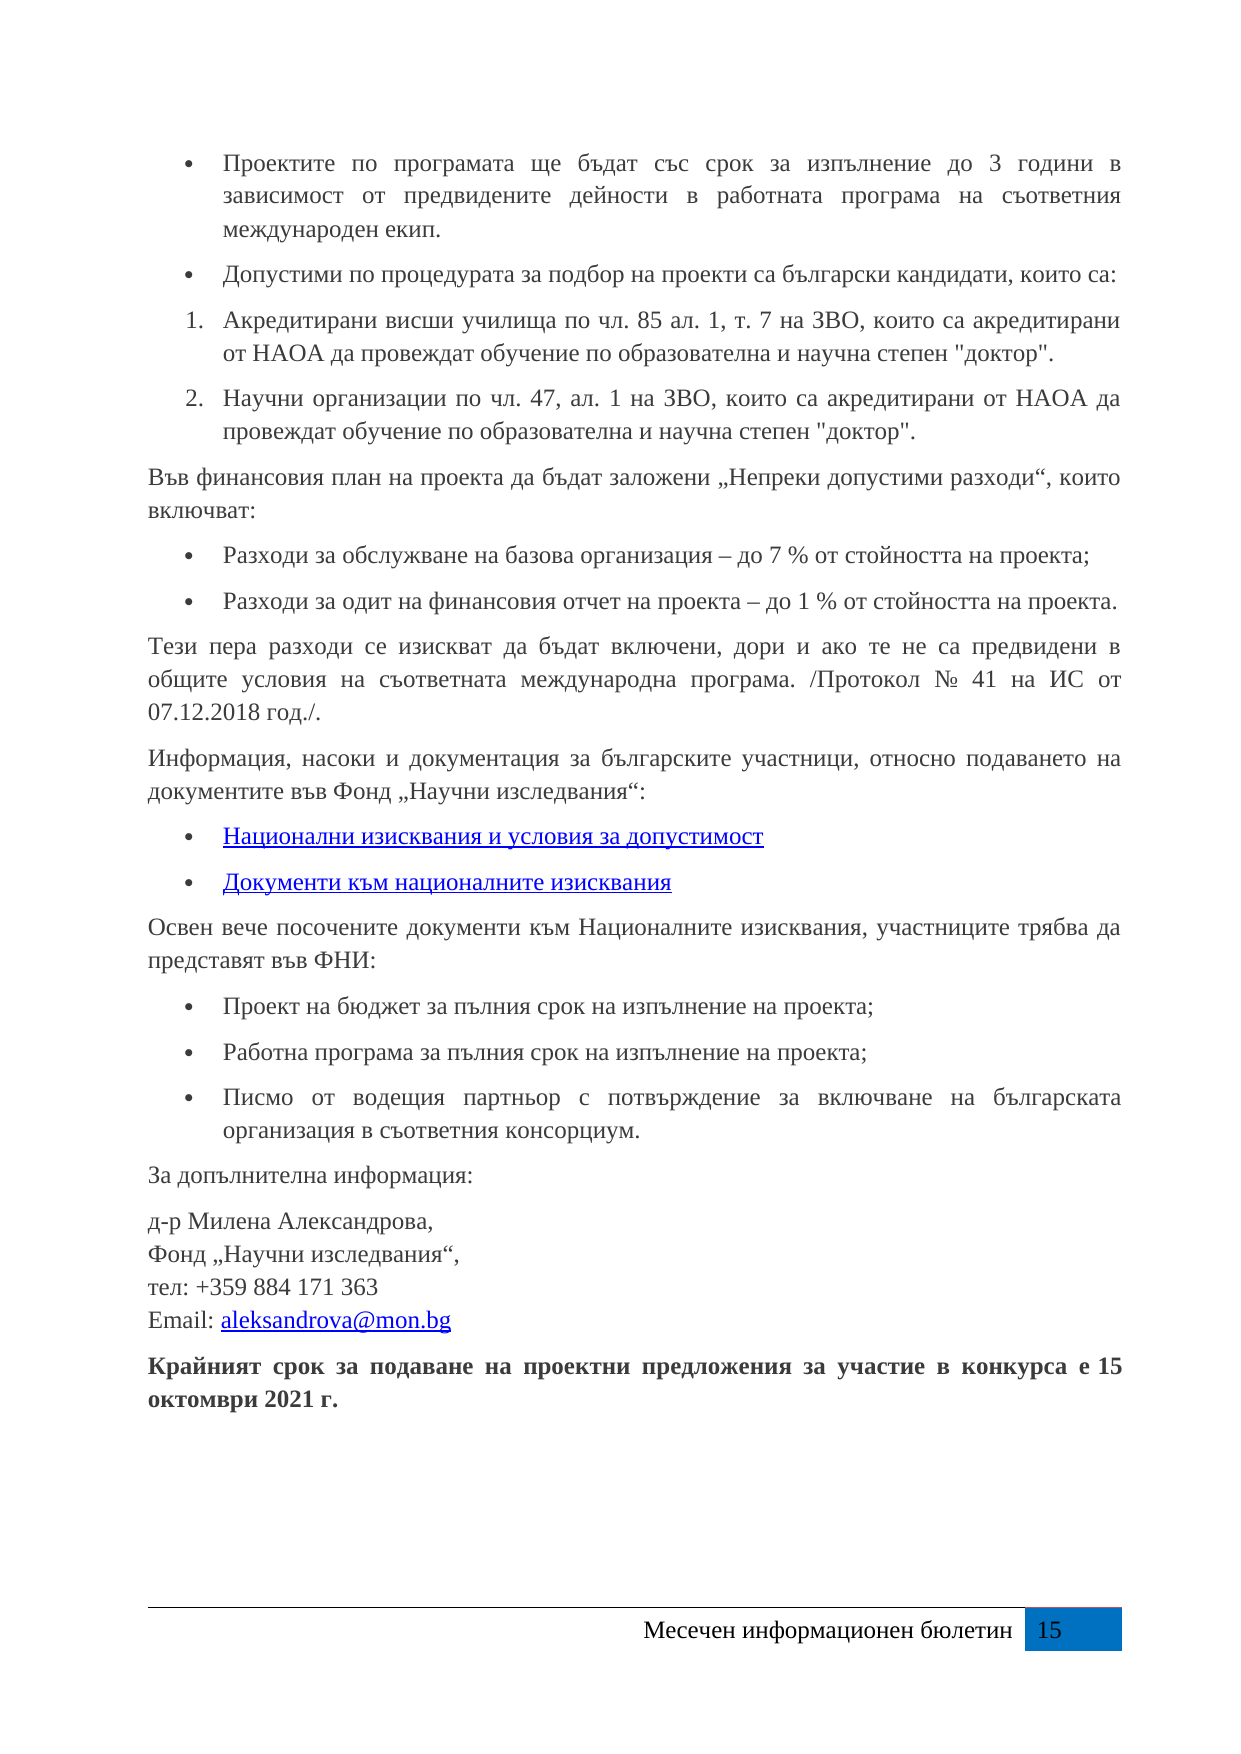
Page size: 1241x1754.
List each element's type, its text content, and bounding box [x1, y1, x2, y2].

list Национални изисквания и условия за допустимост [185, 821, 1122, 850]
text За допълнителна информация: [148, 1161, 1122, 1189]
list Проект на бюджет за пълния срок на изпълнение на проекта; [185, 991, 1122, 1020]
list Акредитирани висши училища по чл. 85 ал. 1, т. 7 на ЗВО, които са акредитирани от НАОА да провеждат обучение по образователна и научна степен "доктор". [185, 305, 1122, 366]
list Разходи за обслужване на базова организация – до 7 % от стойността на проекта; [185, 540, 1122, 569]
text тел: +359 884 171 363 [148, 1272, 1122, 1301]
list Научни организации по чл. 47, ал. 1 на ЗВО, които са акредитирани от НАОА да провеждат обучение по образователна и научна степен "доктор". [185, 383, 1122, 445]
text Фонд „Научни изследвания“, [148, 1239, 1122, 1268]
list Проектите по програмата ще бъдат със срок за изпълнение до 3 години в зависимост от предвидените дейности в работната програма на съответния международен екип. [185, 148, 1122, 242]
list Работна програма за пълния срок на изпълнение на проекта; [185, 1037, 1122, 1065]
text Email: aleksandrova@mon.bg [148, 1305, 1122, 1334]
text Информация, насоки и документация за българските участници, относно подаването на документите във Фонд „Научни изследвания“: [148, 743, 1122, 805]
text Крайният срок за подаване на проектни предложения за участие в конкурса е 15 октомври 2021 г. [148, 1351, 1122, 1412]
text Освен вече посочените документи към Националните изисквания, участниците трябва да представят във ФНИ: [148, 912, 1122, 974]
list Допустими по процедурата за подбор на проекти са български кандидати, които са: [185, 259, 1122, 288]
list Документи към националните изисквания [185, 867, 1122, 896]
text Тези пера разходи се изискват да бъдат включени, дори и ако те не са предвидени в общите условия на съответната международна програма. /Протокол № 41 на ИС от 07.12.2018 год./. [148, 631, 1122, 726]
list Писмо от водещия партньор с потвърждение за включване на българската организация в съответния консорциум. [185, 1082, 1122, 1144]
text д-р Милена Александрова, [148, 1206, 1122, 1235]
list Разходи за одит на финансовия отчет на проекта – до 1 % от стойността на проекта. [185, 586, 1122, 614]
text Във финансовия план на проекта да бъдат заложени „Непреки допустими разходи“, които включват: [148, 462, 1122, 523]
